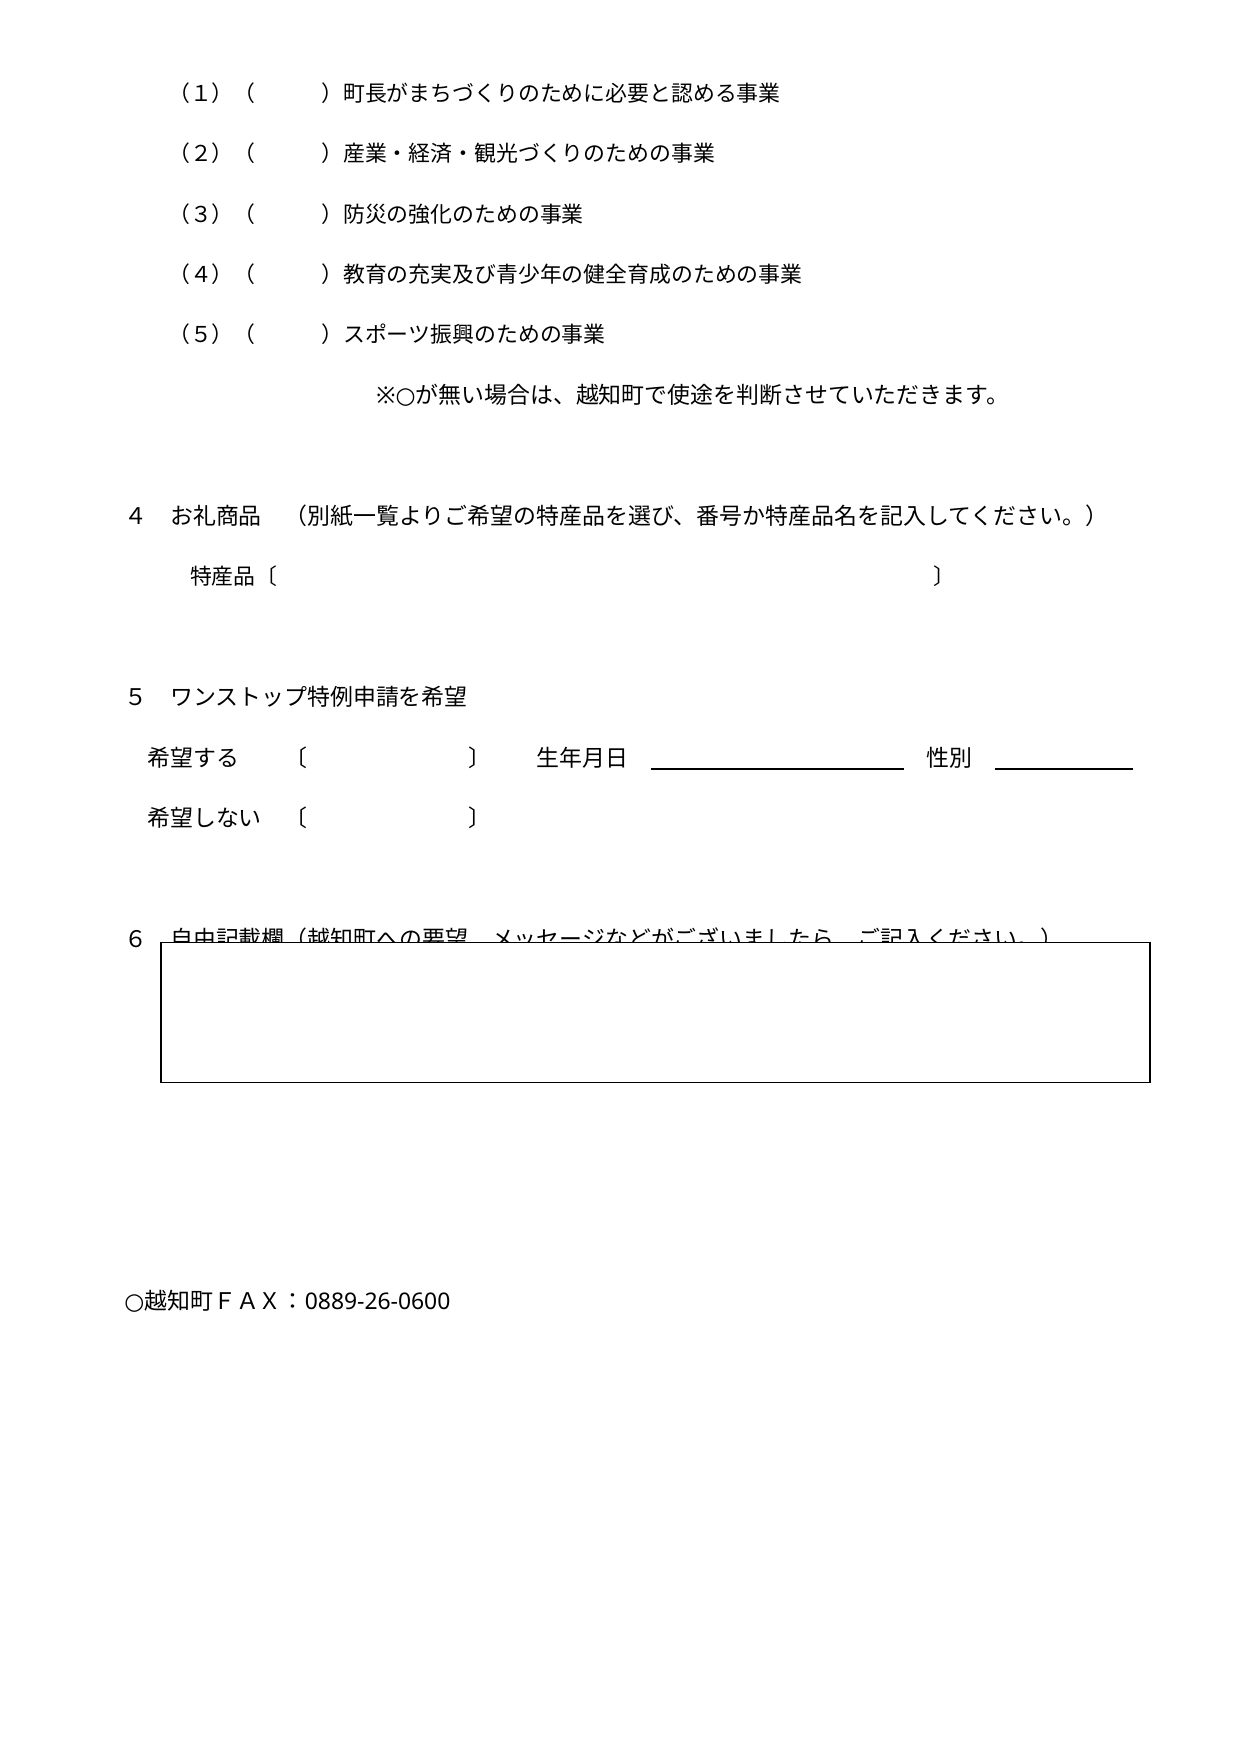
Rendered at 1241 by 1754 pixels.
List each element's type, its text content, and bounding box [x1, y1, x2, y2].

text 特産品〔 〕 [124, 545, 1146, 605]
text ※○が無い場合は、越知町で使途を判断させていただきます。 [124, 363, 1146, 424]
text ６ 自由記載欄（越知町への要望、メッセージなどがございましたら、ご記入ください。） [124, 907, 1146, 968]
text （５）（ ）スポーツ振興のための事業 [124, 303, 1146, 363]
text （３）（ ）防災の強化のための事業 [124, 182, 1146, 243]
text 希望しない 〔 〕 [124, 786, 1146, 847]
text 希望する 〔 〕 生年月日 性別 [124, 726, 1146, 786]
text （２）（ ）産業・経済・観光づくりのための事業 [124, 122, 1146, 182]
text ○越知町ＦＡＸ：0889-26-0600 [124, 1270, 1146, 1330]
text ４ お礼商品 （別紙一覧よりご希望の特産品を選び、番号か特産品名を記入してください。） [124, 484, 1146, 545]
text （１）（ ）町長がまちづくりのために必要と認める事業 [124, 61, 1146, 122]
text （４）（ ）教育の充実及び青少年の健全育成のための事業 [124, 243, 1146, 303]
text ５ ワンストップ特例申請を希望 [124, 666, 1146, 726]
